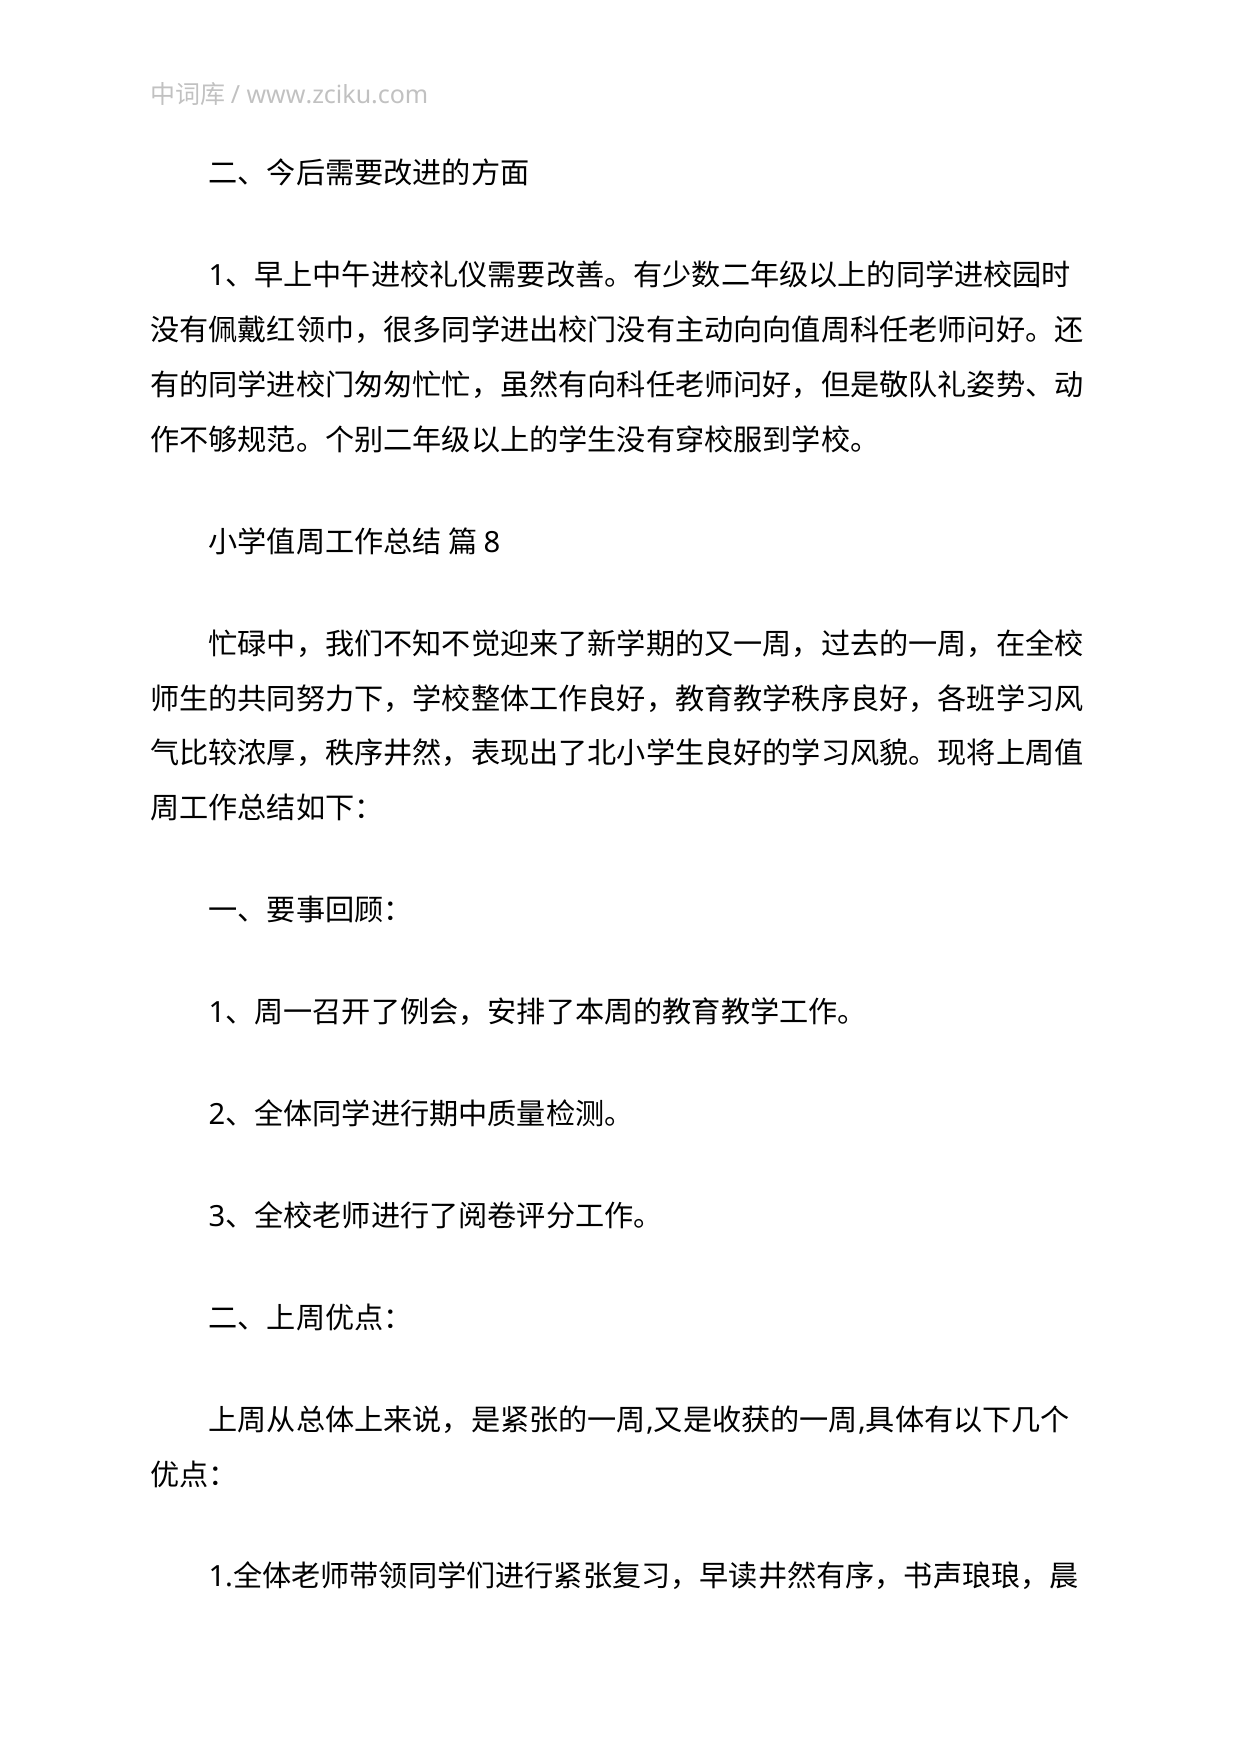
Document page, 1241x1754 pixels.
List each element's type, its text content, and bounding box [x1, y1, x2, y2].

text 二、今后需要改进的方面 [150, 150, 1090, 192]
text 忙碌中，我们不知不觉迎来了新学期的又一周，过去的一周，在全校师生的共同努力下，学校整体工作良好，教育教学秩序良好，各班学习风气比较浓厚，秩序井然，表现出了北小学生良好的学习风貌。现将上周值周工作总结如下： [150, 620, 1090, 827]
text 2、全体同学进行期中质量检测。 [150, 1091, 1090, 1133]
text 3、全校老师进行了阅卷评分工作。 [150, 1192, 1090, 1235]
text 小学值周工作总结 篇8 [150, 518, 1090, 561]
text 上周从总体上来说，是紧张的一周,又是收获的一周,具体有以下几个优点： [150, 1396, 1090, 1493]
text 1、早上中午进校礼仪需要改善。有少数二年级以上的同学进校园时没有佩戴红领巾，很多同学进出校门没有主动向向值周科任老师问好。还有的同学进校门匆匆忙忙，虽然有向科任老师问好，但是敬队礼姿势、动作不够规范。个别二年级以上的学生没有穿校服到学校。 [150, 252, 1090, 459]
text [150, 1553, 1090, 1595]
text 1、周一召开了例会，安排了本周的教育教学工作。 [150, 988, 1090, 1031]
text 二、上周优点： [150, 1294, 1090, 1337]
text 一、要事回顾： [150, 887, 1090, 929]
